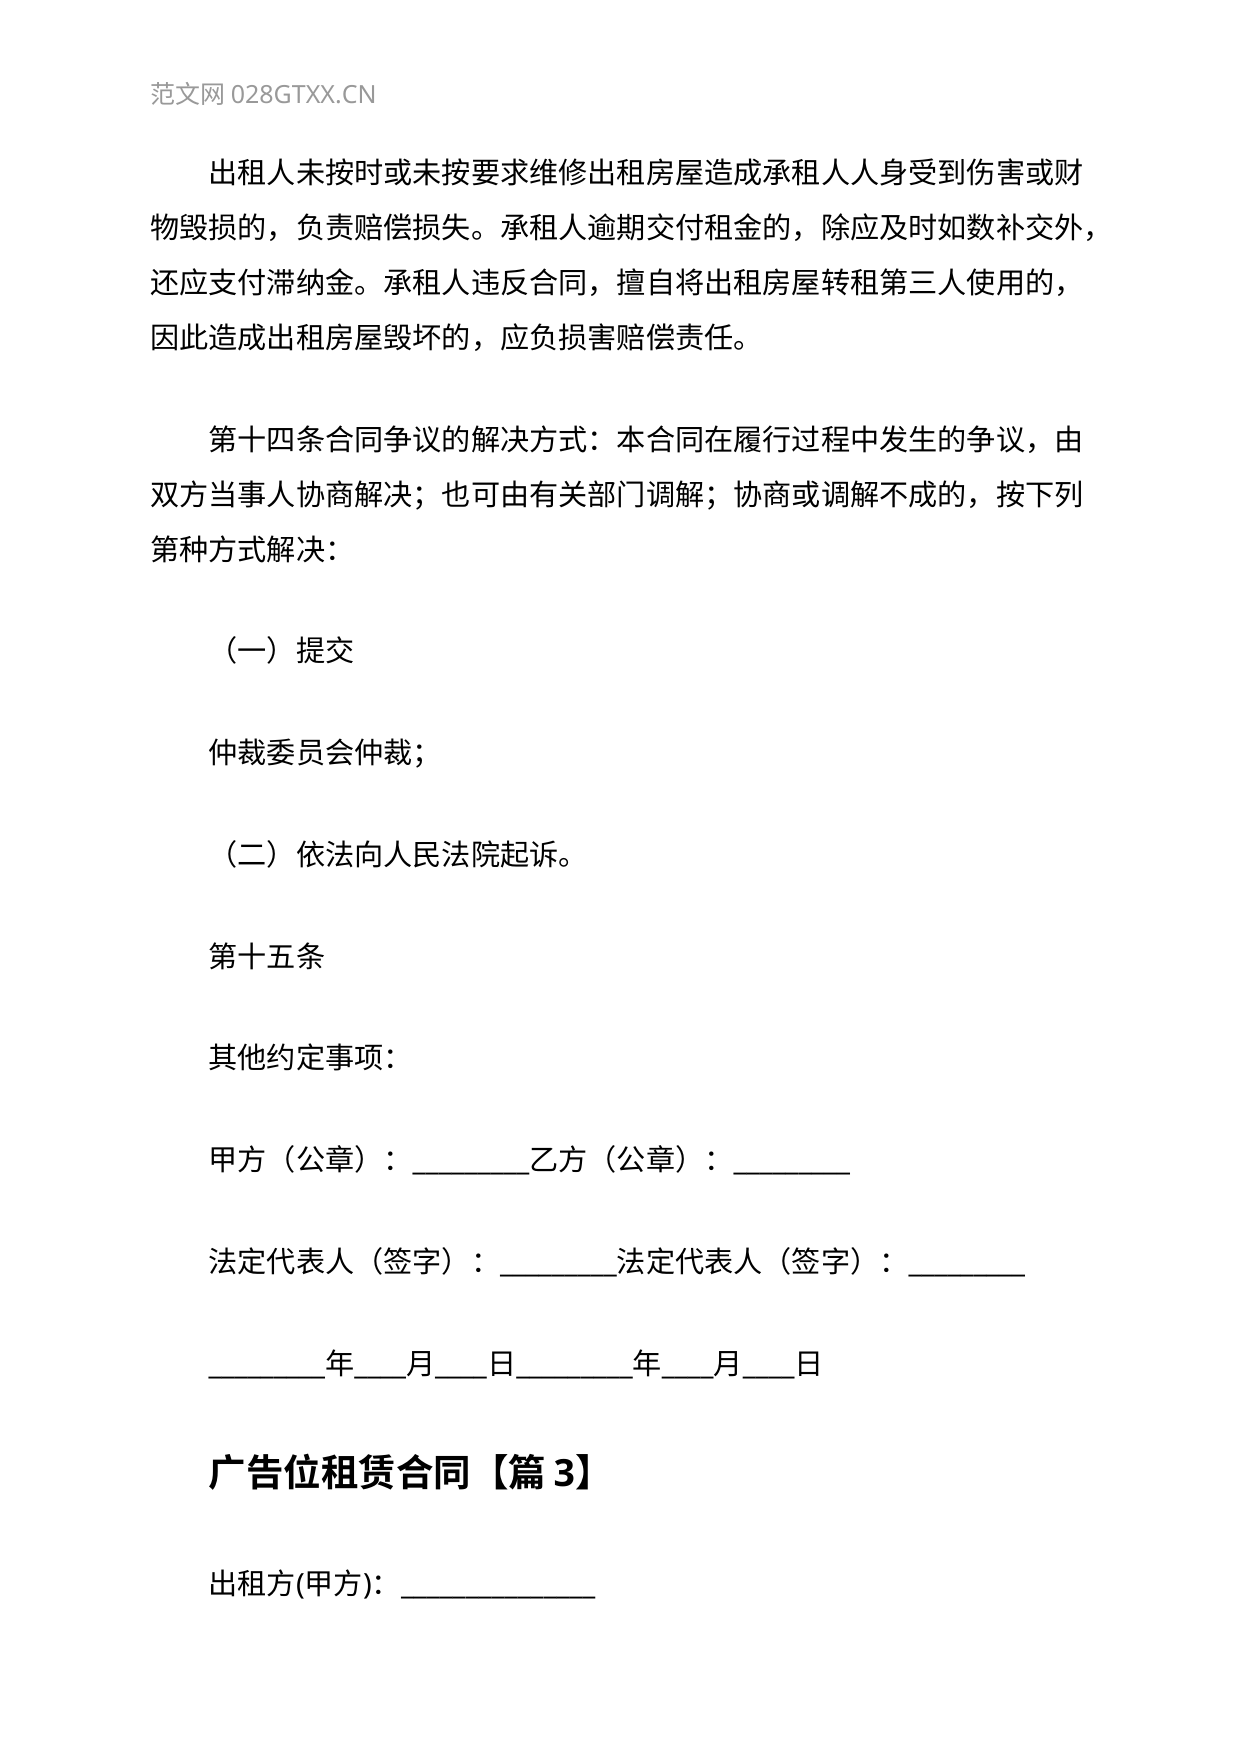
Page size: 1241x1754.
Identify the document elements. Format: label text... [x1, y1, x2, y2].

text 第十四条合同争议的解决方式：本合同在履行过程中发生的争议，由双方当事人协商解决；也可由有关部门调解；协商或调解不成的，按下列第种方式解决： [150, 416, 1090, 568]
text （一）提交 [150, 628, 1090, 670]
text 第十五条 [150, 933, 1090, 976]
text 其他约定事项： [150, 1035, 1090, 1077]
text （二）依法向人民法院起诉。 [150, 832, 1090, 874]
text 出租方(甲方)：_______________ [150, 1560, 1090, 1603]
text _________年____月____日_________年____月____日 [150, 1341, 1090, 1383]
text 甲方（公章）：_________乙方（公章）：_________ [150, 1137, 1090, 1179]
text 仲裁委员会仲裁； [150, 730, 1090, 772]
text 出租人未按时或未按要求维修出租房屋造成承租人人身受到伤害或财物毁损的，负责赔偿损失。承租人逾期交付租金的，除应及时如数补交外，还应支付滞纳金。承租人违反合同，擅自将出租房屋转租第三人使用的，因此造成出租房屋毁坏的，应负损害赔偿责任。 [150, 150, 1090, 357]
text 法定代表人（签字）：_________法定代表人（签字）：_________ [150, 1239, 1090, 1281]
text 广告位租赁合同【篇3】 [150, 1443, 1090, 1497]
